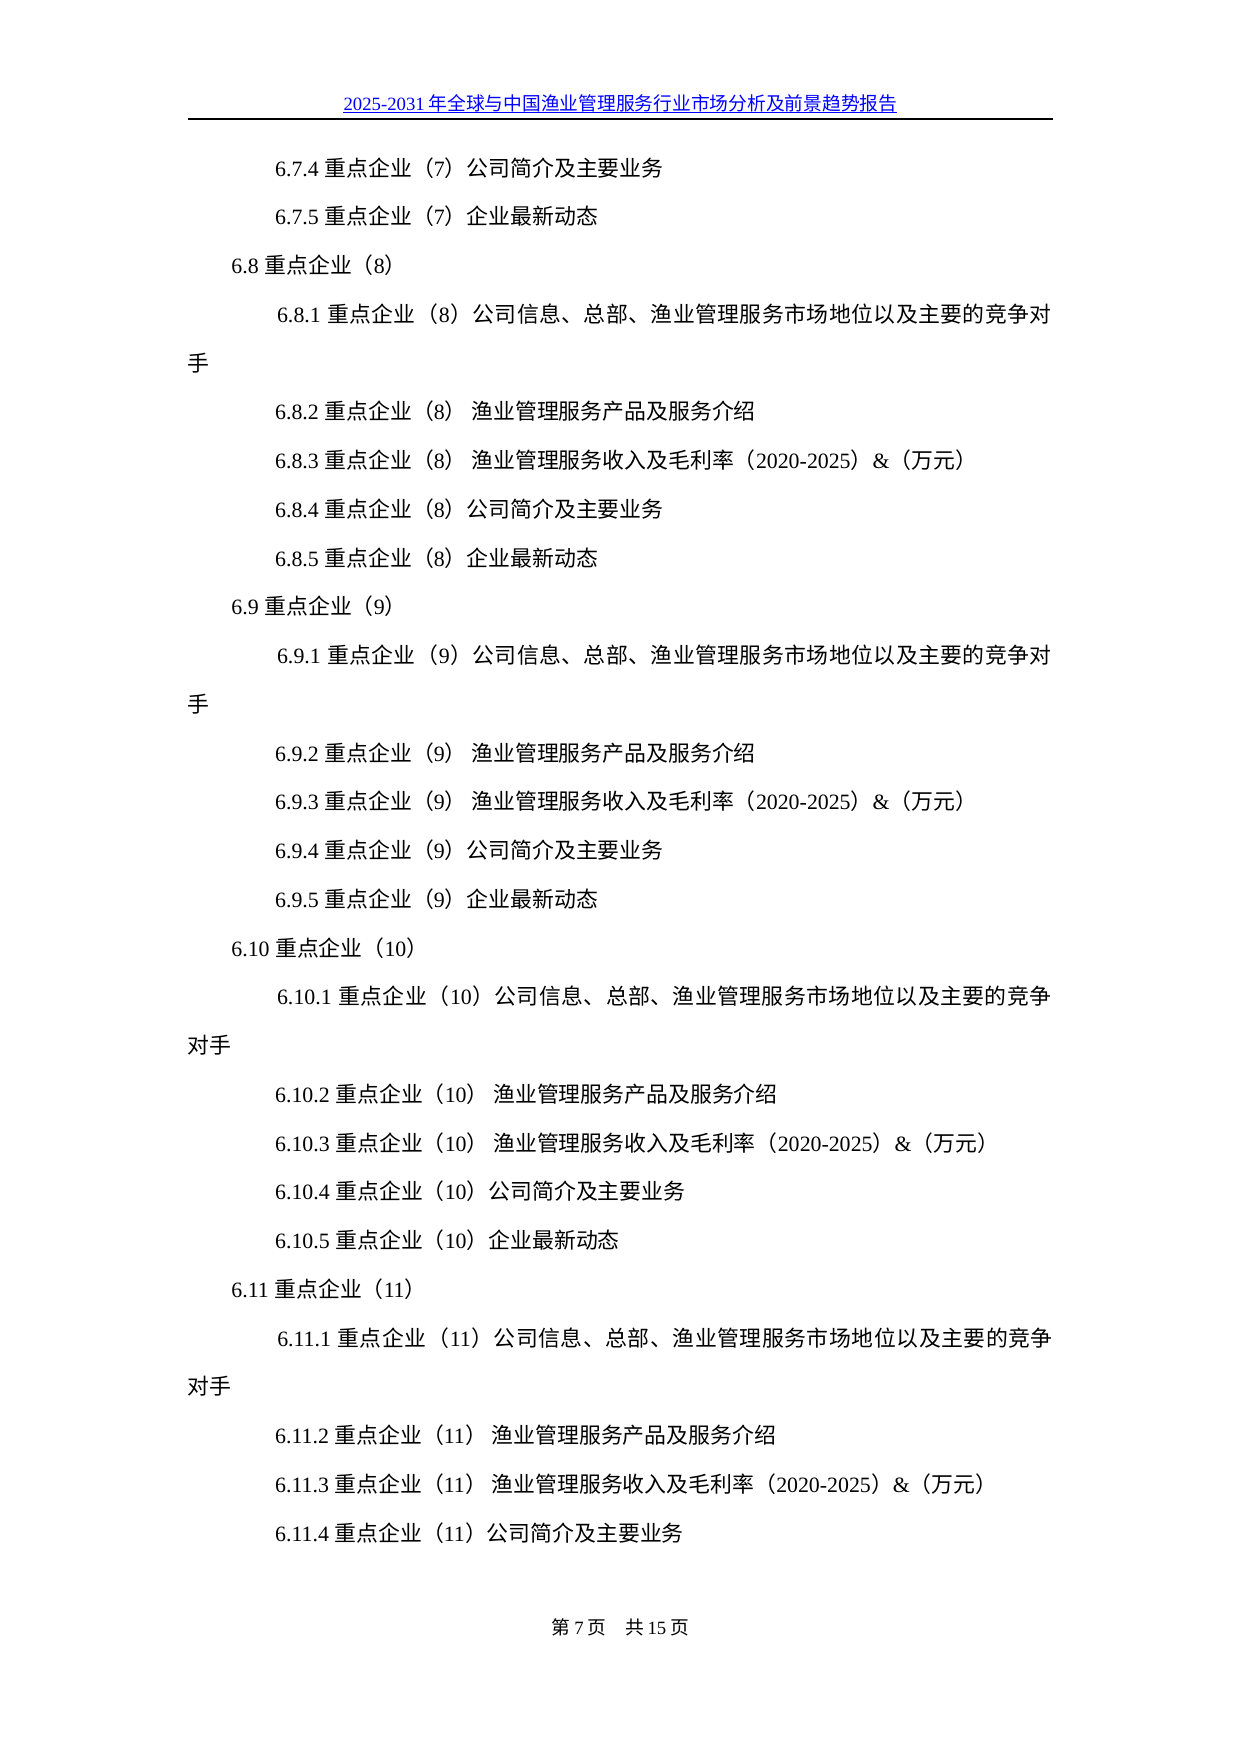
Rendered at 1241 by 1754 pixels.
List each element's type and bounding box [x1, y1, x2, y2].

text [187, 150, 1053, 1548]
